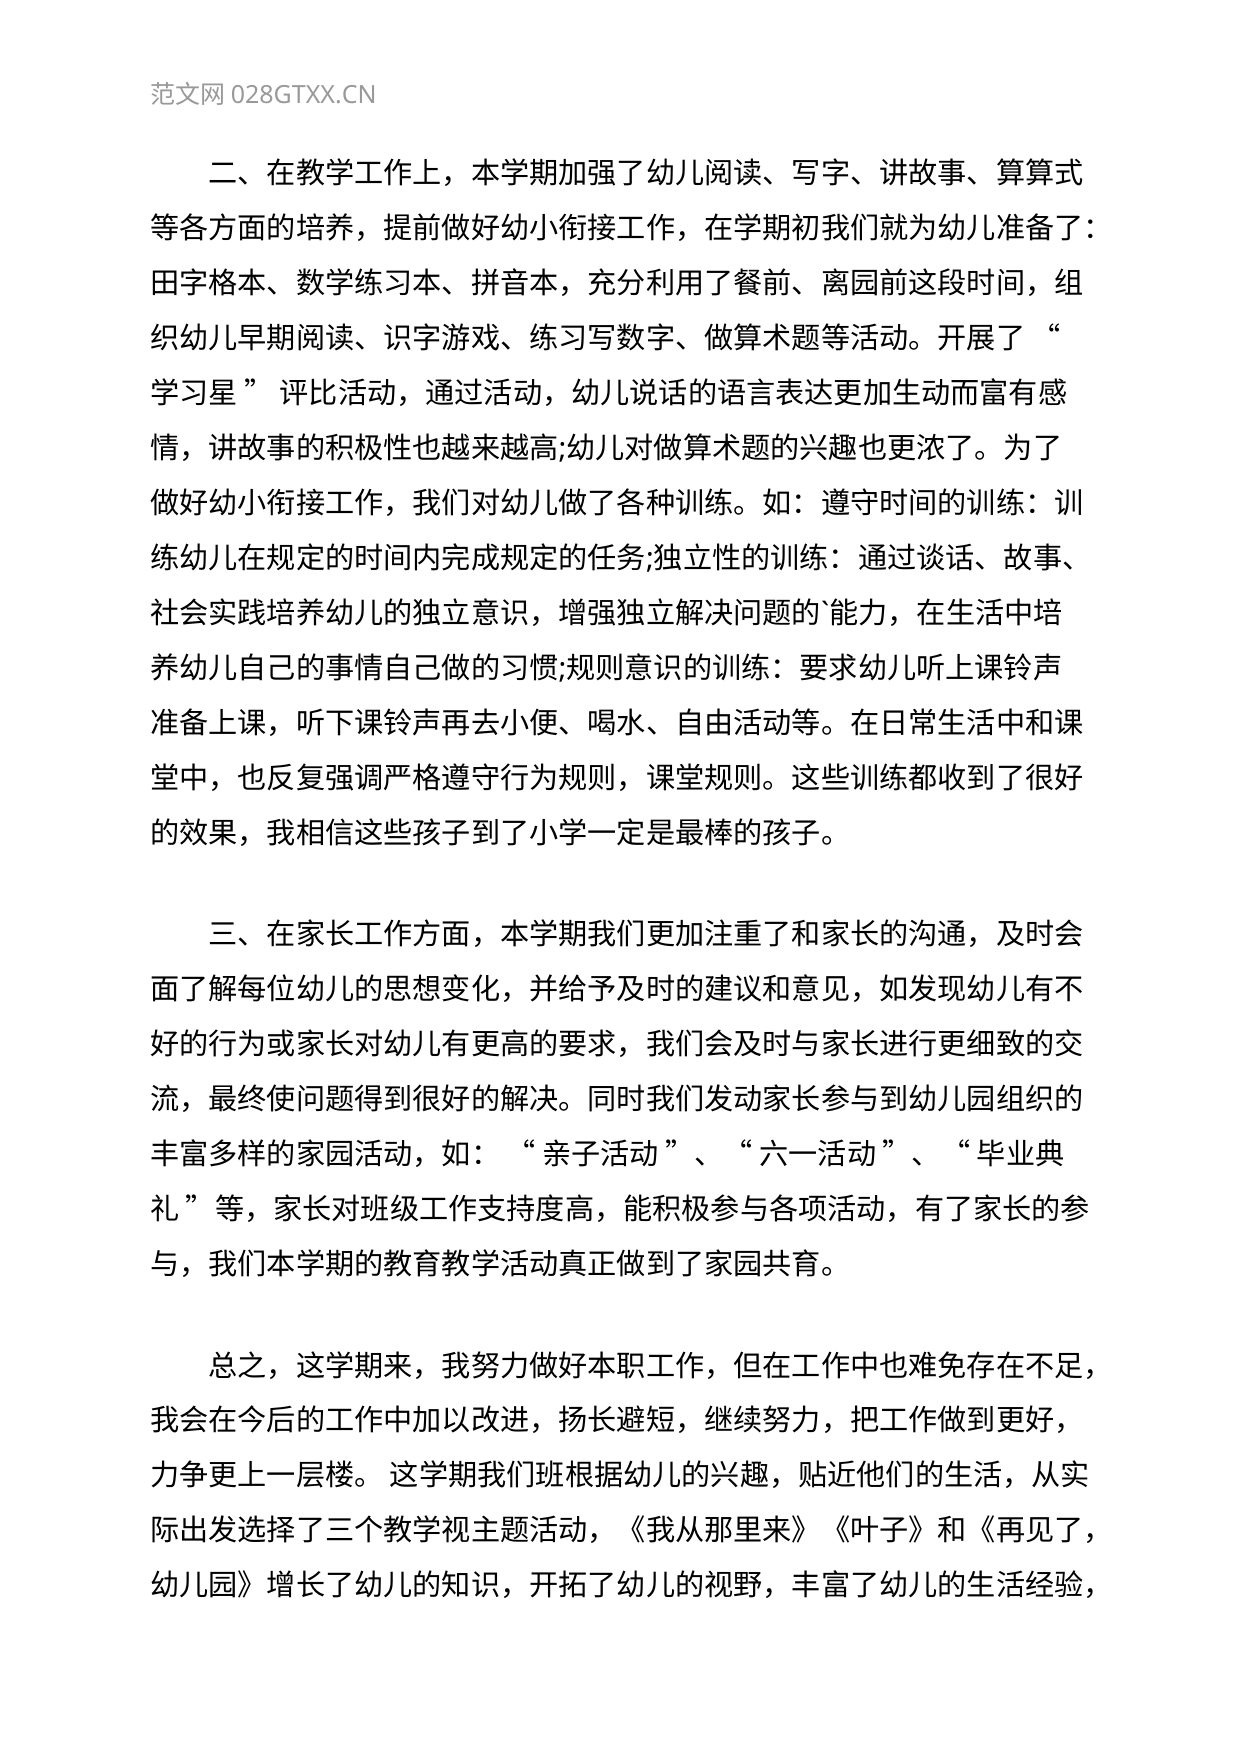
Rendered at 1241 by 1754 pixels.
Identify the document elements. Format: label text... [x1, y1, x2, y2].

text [150, 1342, 1090, 1604]
text 二、在教学工作上，本学期加强了幼儿阅读、写字、讲故事、算算式等各方面的培养，提前做好幼小衔接工作，在学期初我们就为幼儿准备了：田字格本、数学练习本、拼音本，充分利用了餐前、离园前这段时间，组织幼儿早期阅读、识字游戏、练习写数字、做算术题等活动。开展了 “ 学习星 ” 评比活动，通过活动，幼儿说话的语言表达更加生动而富有感情，讲故事的积极性也越来越高;幼儿对做算术题的兴趣也更浓了。为了做好幼小衔接工作，我们对幼儿做了各种训练。如：遵守时间的训练：训练幼儿在规定的时间内完成规定的任务;独立性的训练：通过谈话、故事、社会实践培养幼儿的独立意识，增强独立解决问题的`能力，在生活中培养幼儿自己的事情自己做的习惯;规则意识的训练：要求幼儿听上课铃声准备上课，听下课铃声再去小便、喝水、自由活动等。在日常生活中和课堂中，也反复强调严格遵守行为规则，课堂规则。这些训练都收到了很好的效果，我相信这些孩子到了小学一定是最棒的孩子。 [150, 150, 1090, 851]
text 三、在家长工作方面，本学期我们更加注重了和家长的沟通，及时会面了解每位幼儿的思想变化，并给予及时的建议和意见，如发现幼儿有不好的行为或家长对幼儿有更高的要求，我们会及时与家长进行更细致的交流，最终使问题得到很好的解决。同时我们发动家长参与到幼儿园组织的丰富多样的家园活动，如： “ 亲子活动 ”、“ 六一活动 ”、“ 毕业典礼 ”等，家长对班级工作支持度高，能积极参与各项活动，有了家长的参与，我们本学期的教育教学活动真正做到了家园共育。 [150, 911, 1090, 1283]
